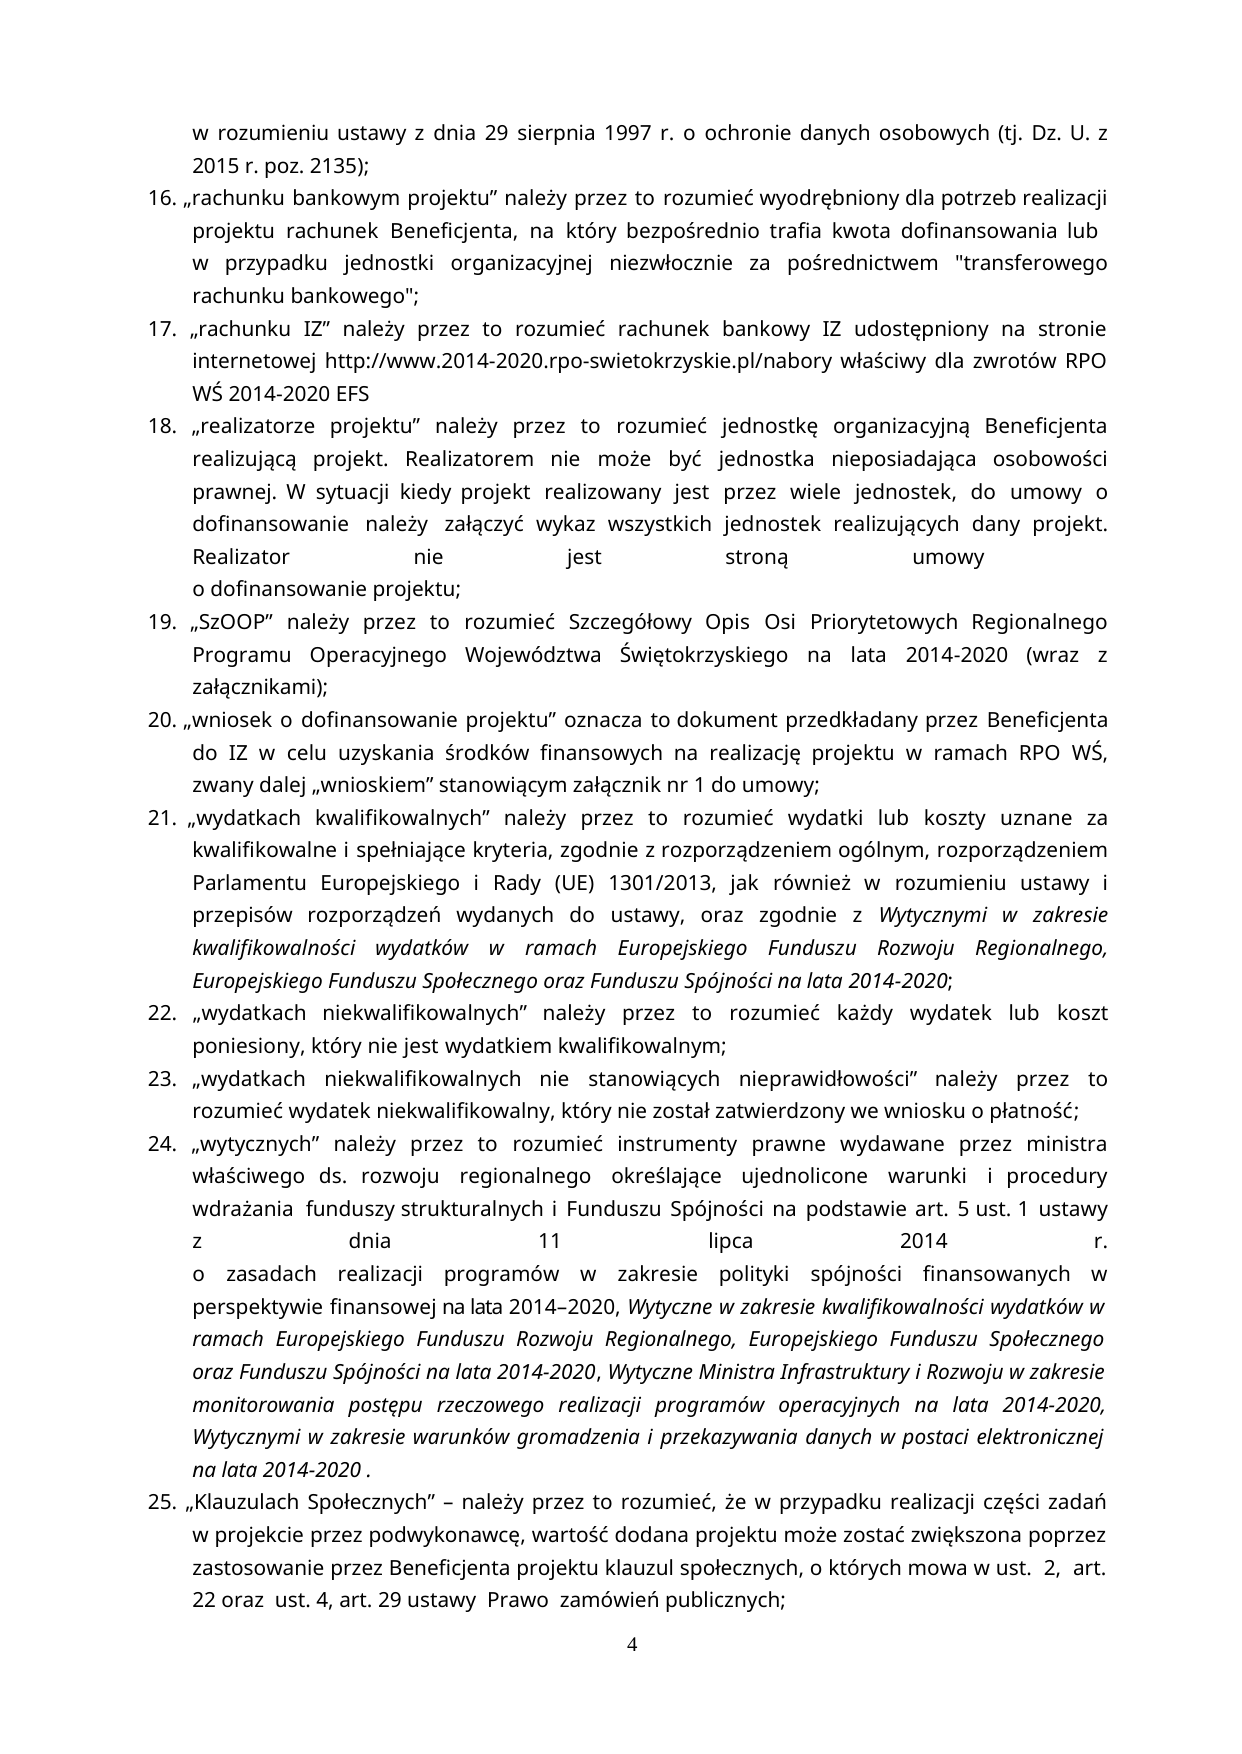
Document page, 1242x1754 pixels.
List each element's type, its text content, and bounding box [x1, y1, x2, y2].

list 25. „Klauzulach Społecznych” – należy przez to rozumieć, że w przypadku realizacji części zadań w projekcie przez podwykonawcę, wartość dodana projektu może zostać zwiększona poprzez zastosowanie przez Beneficjenta projektu klauzul społecznych, o których mowa w ust. 2, art. 22 oraz ust. 4, art. 29 ustawy Prawo zamówień publicznych; [148, 1487, 1108, 1614]
list 23. „wydatkach niekwalifikowalnych nie stanowiących nieprawidłowości” należy przez to rozumieć wydatek niekwalifikowalny, który nie został zatwierdzony we wniosku o płatność; [148, 1064, 1108, 1125]
list 24. „wytycznych” należy przez to rozumieć instrumenty prawne wydawane przez ministra właściwego ds. rozwoju regionalnego określające ujednolicone warunki i procedury wdrażania funduszy strukturalnych i Funduszu Spójności na podstawie art. 5 ust. 1 ustawy z dnia 11 lipca 2014 r. o zasadach realizacji programów w zakresie polityki spójności finansowanych w perspektywie finansowej na lata 2014–2020, Wytyczne w zakresie kwalifikowalności wydatków w ramach Europejskiego Funduszu Rozwoju Regionalnego, Europejskiego Funduszu Społecznego oraz Funduszu Spójności na lata 2014-2020, Wytyczne Ministra Infrastruktury i Rozwoju w zakresie monitorowania postępu rzeczowego realizacji programów operacyjnych na lata 2014-2020, Wytycznymi w zakresie warunków gromadzenia i przekazywania danych w postaci elektronicznej na lata 2014-2020 . [148, 1129, 1108, 1483]
list 22. „wydatkach niekwalifikowalnych” należy przez to rozumieć każdy wydatek lub koszt poniesiony, który nie jest wydatkiem kwalifikowalnym; [148, 998, 1108, 1059]
list 16. „rachunku bankowym projektu” należy przez to rozumieć wyodrębniony dla potrzeb realizacji projektu rachunek Beneficjenta, na który bezpośrednio trafia kwota dofinansowania lub w przypadku jednostki organizacyjnej niezwłocznie za pośrednictwem "transferowego rachunku bankowego"; [148, 183, 1108, 309]
list 19. „SzOOP” należy przez to rozumieć Szczegółowy Opis Osi Priorytetowych Regionalnego Programu Operacyjnego Województwa Świętokrzyskiego na lata 2014-2020 (wraz z załącznikami); [148, 607, 1108, 701]
list 21. „wydatkach kwalifikowalnych” należy przez to rozumieć wydatki lub koszty uznane za kwalifikowalne i spełniające kryteria, zgodnie z rozporządzeniem ogólnym, rozporządzeniem Parlamentu Europejskiego i Rady (UE) 1301/2013, jak również w rozumieniu ustawy i przepisów rozporządzeń wydanych do ustawy, oraz zgodnie z Wytycznymi w zakresie kwalifikowalności wydatków w ramach Europejskiego Funduszu Rozwoju Regionalnego, Europejskiego Funduszu Społecznego oraz Funduszu Spójności na lata 2014-2020; [148, 803, 1108, 994]
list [148, 118, 1108, 179]
list 17. „rachunku IZ” należy przez to rozumieć rachunek bankowy IZ udostępniony na stronie internetowej http://www.2014-2020.rpo-swietokrzyskie.pl/nabory właściwy dla zwrotów RPO WŚ 2014-2020 EFS [148, 314, 1108, 407]
list 18. „realizatorze projektu” należy przez to rozumieć jednostkę organizacyjną Beneficjenta realizującą projekt. Realizatorem nie może być jednostka nieposiadająca osobowości prawnej. W sytuacji kiedy projekt realizowany jest przez wiele jednostek, do umowy o dofinansowanie należy załączyć wykaz wszystkich jednostek realizujących dany projekt. Realizator nie jest stroną umowy o dofinansowanie projektu; [148, 412, 1108, 603]
list 20. „wniosek o dofinansowanie projektu” oznacza to dokument przedkładany przez Beneficjenta do IZ w celu uzyskania środków finansowych na realizację projektu w ramach RPO WŚ, zwany dalej „wnioskiem” stanowiącym załącznik nr 1 do umowy; [148, 705, 1108, 799]
